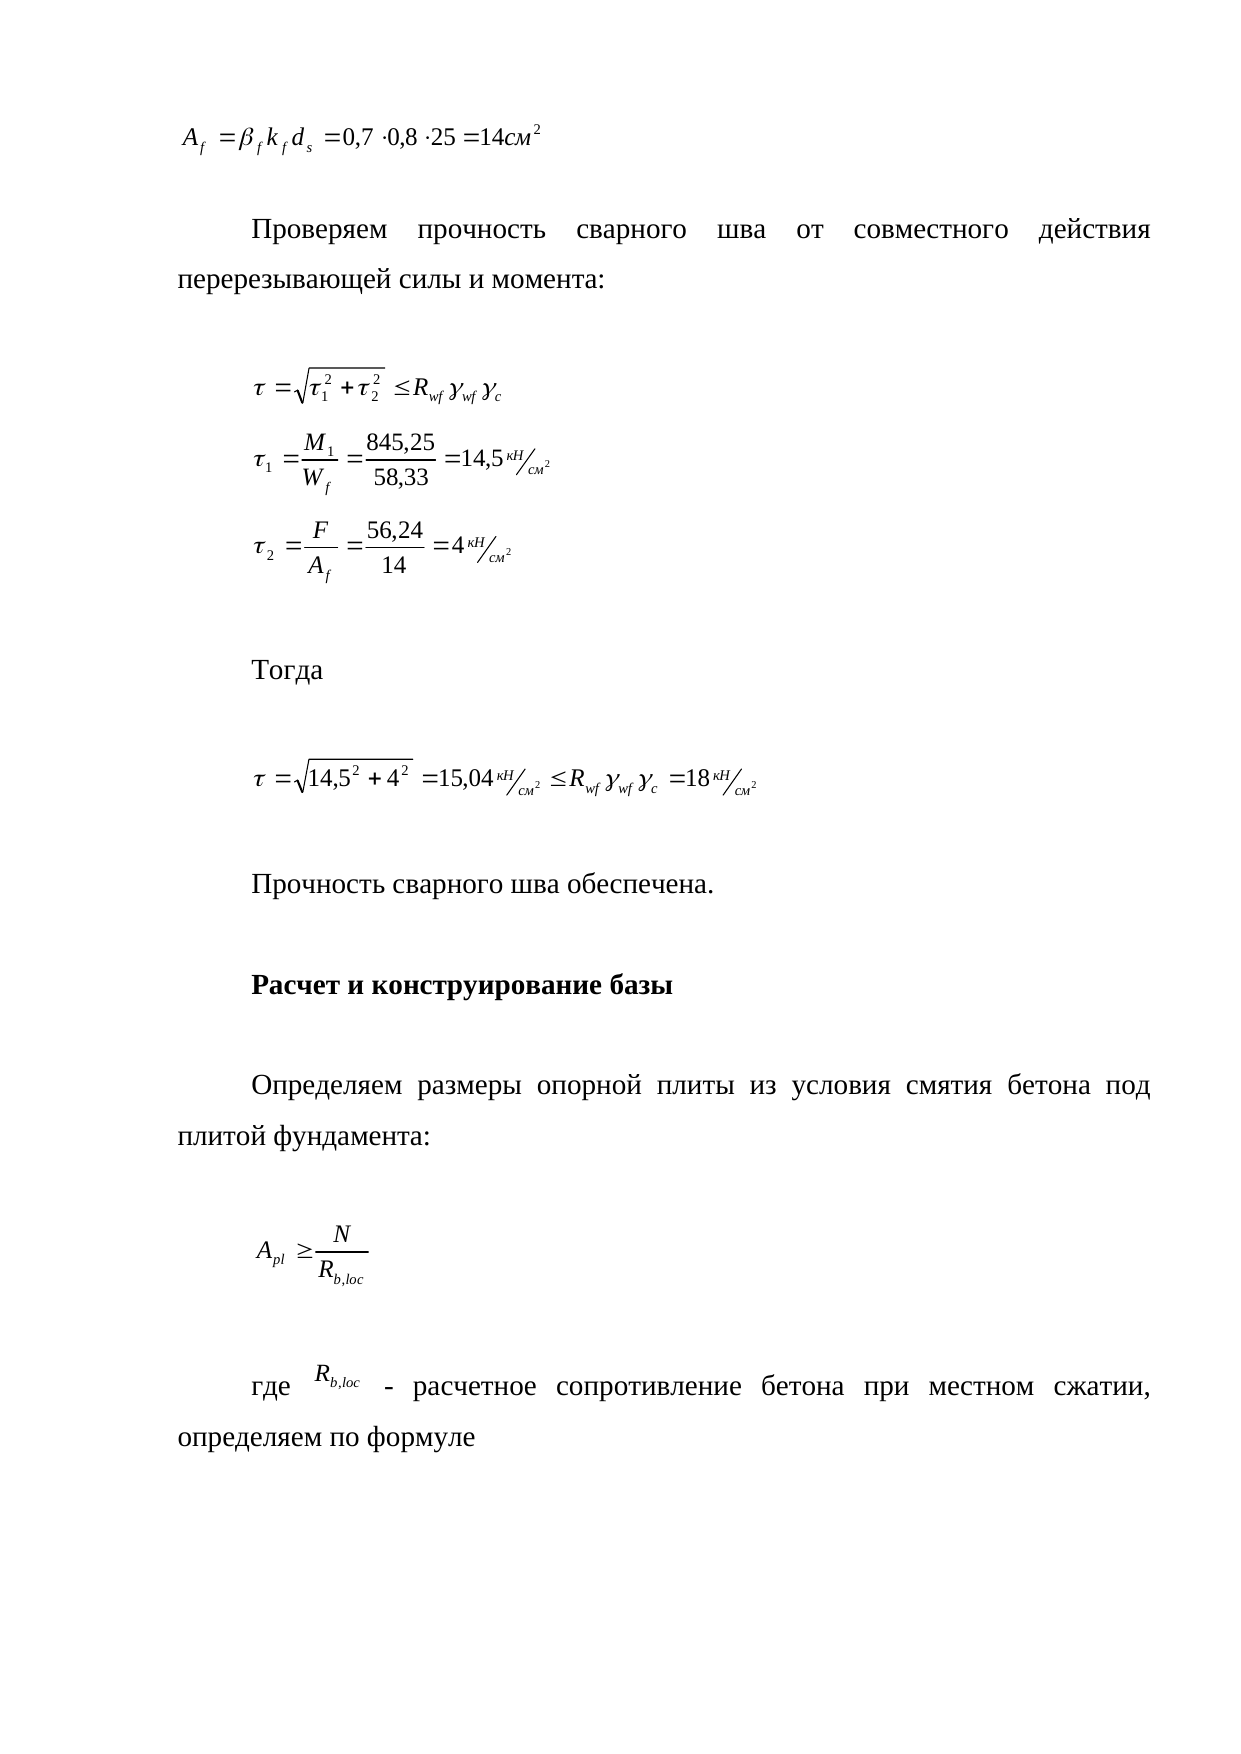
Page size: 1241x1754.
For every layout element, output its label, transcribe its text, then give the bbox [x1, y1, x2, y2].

text Проверяем прочность сварного шва от совместного действия перерезывающей силы и момента: [177, 211, 1152, 294]
text Тогда [177, 652, 1152, 686]
text Определяем размеры опорной плиты из условия смятия бетона под плитой фундамента: [177, 1067, 1152, 1151]
text где - расчетное сопротивление бетона при местном сжатии, определяем по формуле [177, 1357, 1152, 1452]
text Прочность сварного шва обеспечена. [177, 866, 1152, 900]
text Расчет и конструирование базы [177, 967, 1152, 1000]
